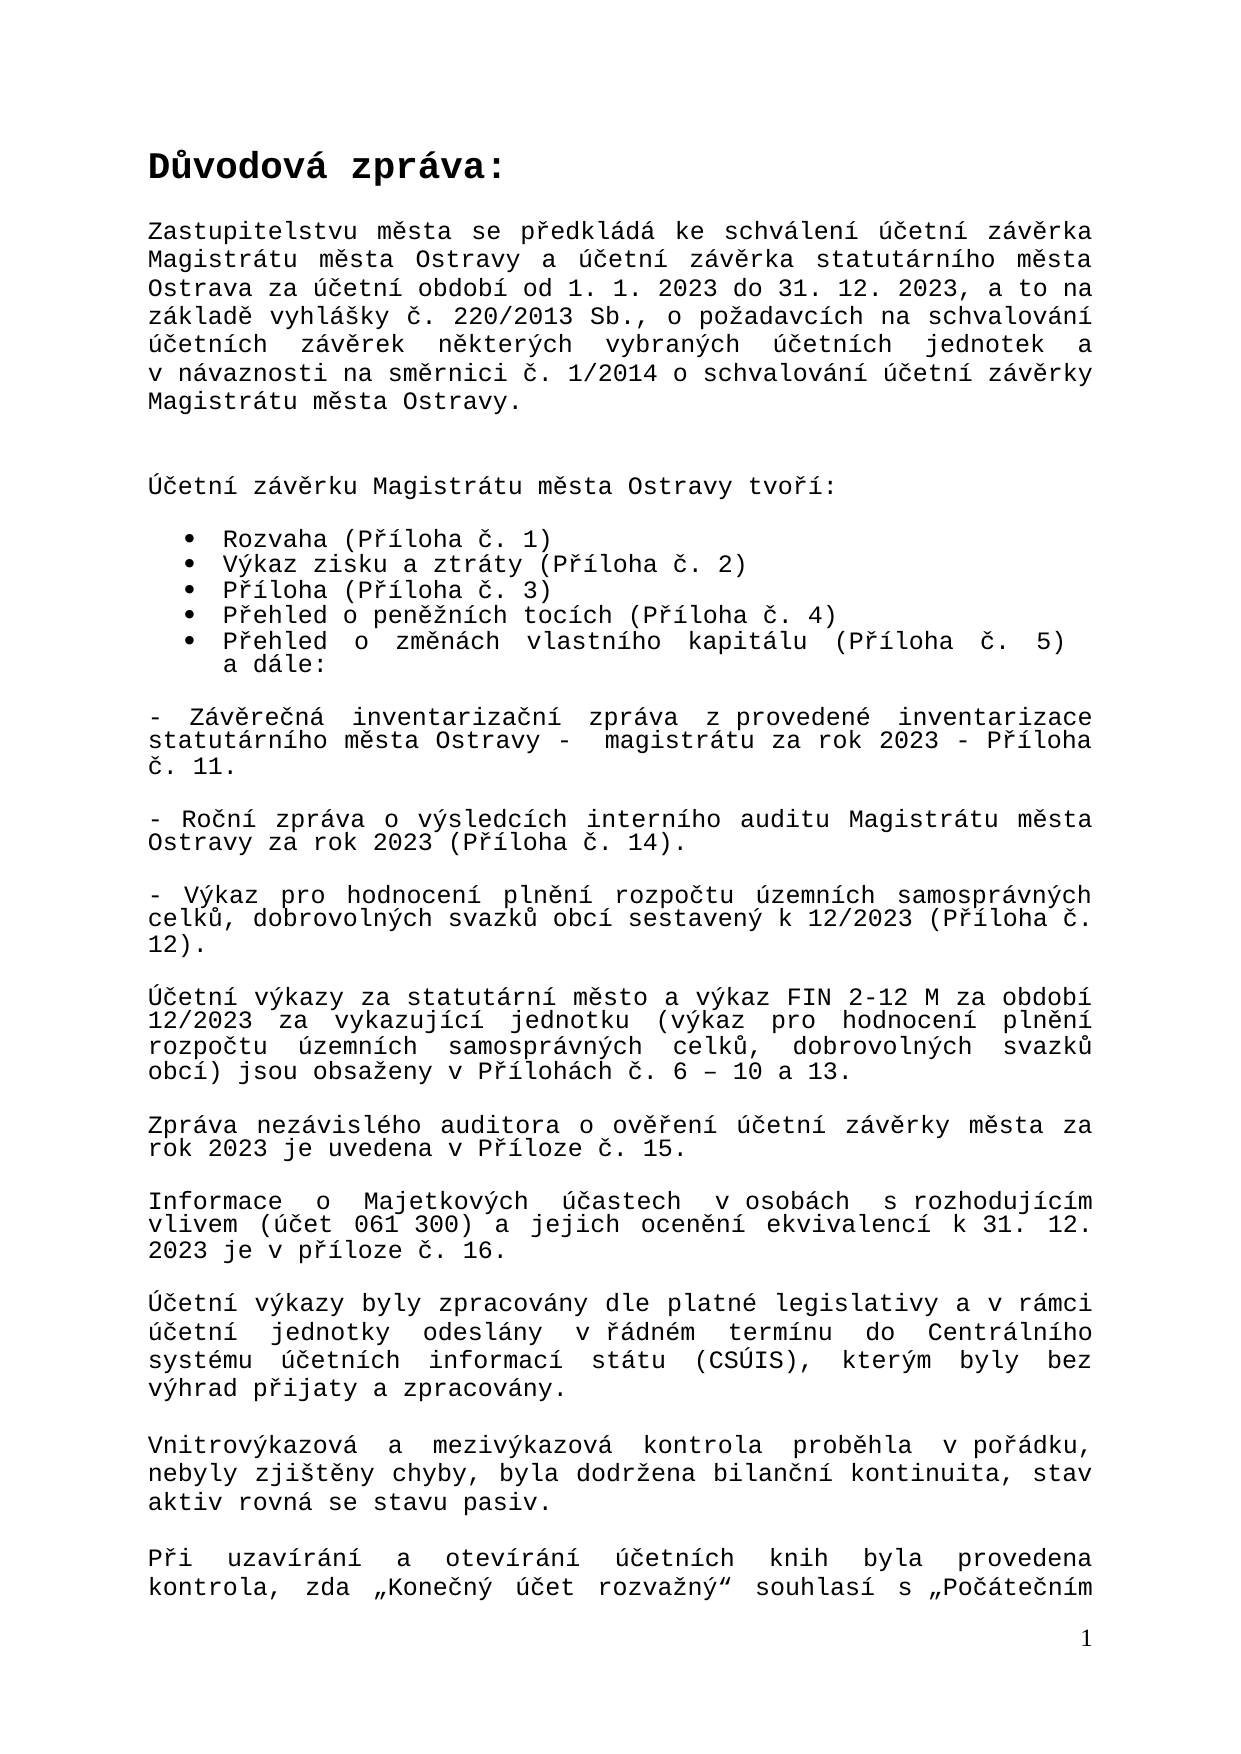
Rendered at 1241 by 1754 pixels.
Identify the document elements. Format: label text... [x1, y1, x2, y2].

text Zpráva nezávislého auditora o ověření účetní závěrky města za rok 2023 je uvedena v Příloze č. 15. [148, 1113, 1093, 1164]
list Přehled o změnách vlastního kapitálu (Příloha č. 5) a dále: [185, 629, 1093, 680]
text Zastupitelstvu města se předkládá ke schválení účetní závěrka Magistrátu města Ostravy a účetní závěrka statutárního města Ostrava za účetní období od 1. 1. 2023 do 31. 12. 2023, a to na základě vyhlášky č. 220/2013 Sb., o požadavcích na schvalování účetních závěrek některých vybraných účetních jednotek a v návaznosti na směrnici č. 1/2014 o schvalování účetní závěrky Magistrátu města Ostravy. [148, 218, 1093, 417]
list Výkaz zisku a ztráty (Příloha č. 2) [185, 553, 1093, 578]
text Informace o Majetkových účastech v osobách s rozhodujícím vlivem (účet 061 300) a jejich ocenění ekvivalencí k 31. 12. 2023 je v příloze č. 16. [148, 1189, 1093, 1266]
text - Roční zpráva o výsledcích interního auditu Magistrátu města Ostravy za rok 2023 (Příloha č. 14). [148, 807, 1093, 858]
list Příloha (Příloha č. 3) [185, 578, 1093, 603]
text Účetní výkazy byly zpracovány dle platné legislativy a v rámci účetní jednotky odeslány v řádném termínu do Centrálního systému účetních informací státu (CSÚIS), kterým byly bez výhrad přijaty a zpracovány. [148, 1291, 1093, 1404]
list Rozvaha (Příloha č. 1) [185, 527, 1093, 553]
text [148, 1546, 1093, 1603]
text Důvodová zpráva: [148, 148, 1093, 190]
list Přehled o peněžních tocích (Příloha č. 4) [185, 603, 1093, 629]
text Účetní výkazy za statutární město a výkaz FIN 2-12 M za období 12/2023 za vykazující jednotku (výkaz pro hodnocení plnění rozpočtu územních samosprávných celků, dobrovolných svazků obcí) jsou obsaženy v Přílohách č. 6 – 10 a 13. [148, 985, 1093, 1087]
text Účetní závěrku Magistrátu města Ostravy tvoří: [148, 473, 1093, 502]
text Vnitrovýkazová a mezivýkazová kontrola proběhla v pořádku, nebyly zjištěny chyby, byla dodržena bilanční kontinuita, stav aktiv rovná se stavu pasiv. [148, 1433, 1093, 1518]
text - Výkaz pro hodnocení plnění rozpočtu územních samosprávných celků, dobrovolných svazků obcí sestavený k 12/2023 (Příloha č. 12). [148, 883, 1093, 960]
text - Závěrečná inventarizační zpráva z provedené inventarizace statutárního města Ostravy - magistrátu za rok 2023 - Příloha č. 11. [148, 705, 1093, 782]
